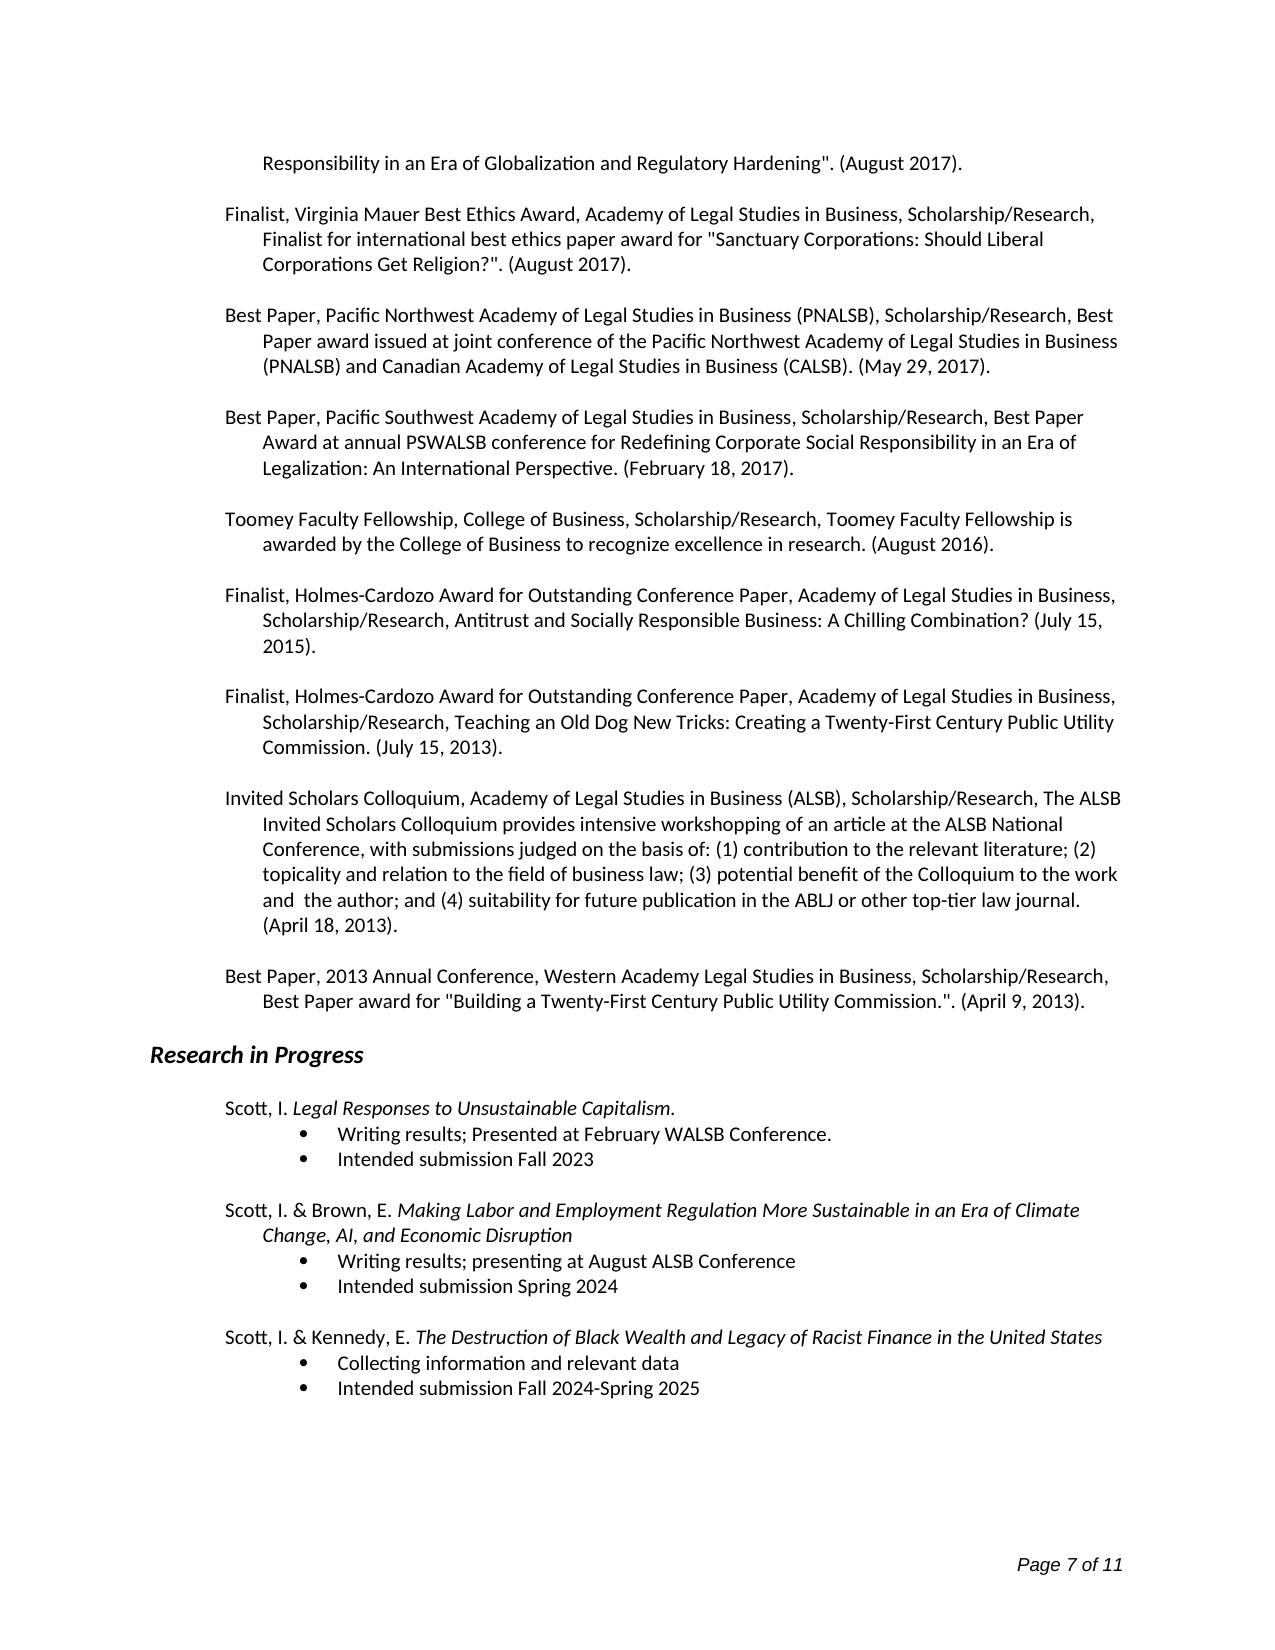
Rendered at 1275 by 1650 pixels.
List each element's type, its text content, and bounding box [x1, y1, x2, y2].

text Finalist, Holmes-Cardozo Award for Outstanding Conference Paper, Academy of Legal Studies in Business, Scholarship/Research, Teaching an Old Dog New Tricks: Creating a Twenty-First Century Public Utility Commission. (July 15, 2013). [225, 684, 1125, 760]
text Best Paper, Pacific Northwest Academy of Legal Studies in Business (PNALSB), Scholarship/Research, Best Paper award issued at joint conference of the Pacific Northwest Academy of Legal Studies in Business (PNALSB) and Canadian Academy of Legal Studies in Business (CALSB). (May 29, 2017). [225, 302, 1125, 379]
list Intended submission Fall 2023 [300, 1146, 1125, 1172]
list Writing results; presenting at August ALSB Conference [300, 1248, 1125, 1273]
text Finalist, Virginia Mauer Best Ethics Award, Academy of Legal Studies in Business, Scholarship/Research, Finalist for international best ethics paper award for "Sanctuary Corporations: Should Liberal Corporations Get Religion?". (August 2017). [225, 201, 1125, 277]
list Intended submission Spring 2024 [300, 1273, 1125, 1299]
text Invited Scholars Colloquium, Academy of Legal Studies in Business (ALSB), Scholarship/Research, The ALSB Invited Scholars Colloquium provides intensive workshopping of an article at the ALSB National Conference, with submissions judged on the basis of: (1) contribution to the relevant literature; (2) topicality and relation to the field of business law; (3) potential benefit of the Colloquium to the work and the author; and (4) suitability for future publication in the ABLJ or other top-tier law journal. (April 18, 2013). [225, 785, 1125, 938]
list Collecting information and relevant data [300, 1350, 1125, 1375]
text Finalist, Holmes-Cardozo Award for Outstanding Conference Paper, Academy of Legal Studies in Business, Scholarship/Research, Antitrust and Socially Responsible Business: A Chilling Combination? (July 15, 2015). [225, 582, 1125, 658]
list Intended submission Fall 2024-Spring 2025 [300, 1375, 1125, 1401]
list Writing results; Presented at February WALSB Conference. [300, 1121, 1125, 1146]
text Toomey Faculty Fellowship, College of Business, Scholarship/Research, Toomey Faculty Fellowship is awarded by the College of Business to recognize excellence in research. (August 2016). [225, 506, 1125, 557]
text Best Paper, Pacific Southwest Academy of Legal Studies in Business, Scholarship/Research, Best Paper Award at annual PSWALSB conference for Redefining Corporate Social Responsibility in an Era of Legalization: An International Perspective. (February 18, 2017). [225, 404, 1125, 480]
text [225, 150, 1125, 175]
text Best Paper, 2013 Annual Conference, Western Academy Legal Studies in Business, Scholarship/Research, Best Paper award for "Building a Twenty-First Century Public Utility Commission.". (April 9, 2013). [225, 963, 1125, 1014]
text Scott, I. Legal Responses to Unsustainable Capitalism. [225, 1096, 1125, 1121]
subtitle Research in Progress [150, 1039, 1125, 1070]
text Scott, I. & Kennedy, E. The Destruction of Black Wealth and Legacy of Racist Finance in the United States [225, 1324, 1125, 1350]
text Scott, I. & Brown, E. Making Labor and Employment Regulation More Sustainable in an Era of Climate Change, AI, and Economic Disruption [225, 1197, 1125, 1248]
